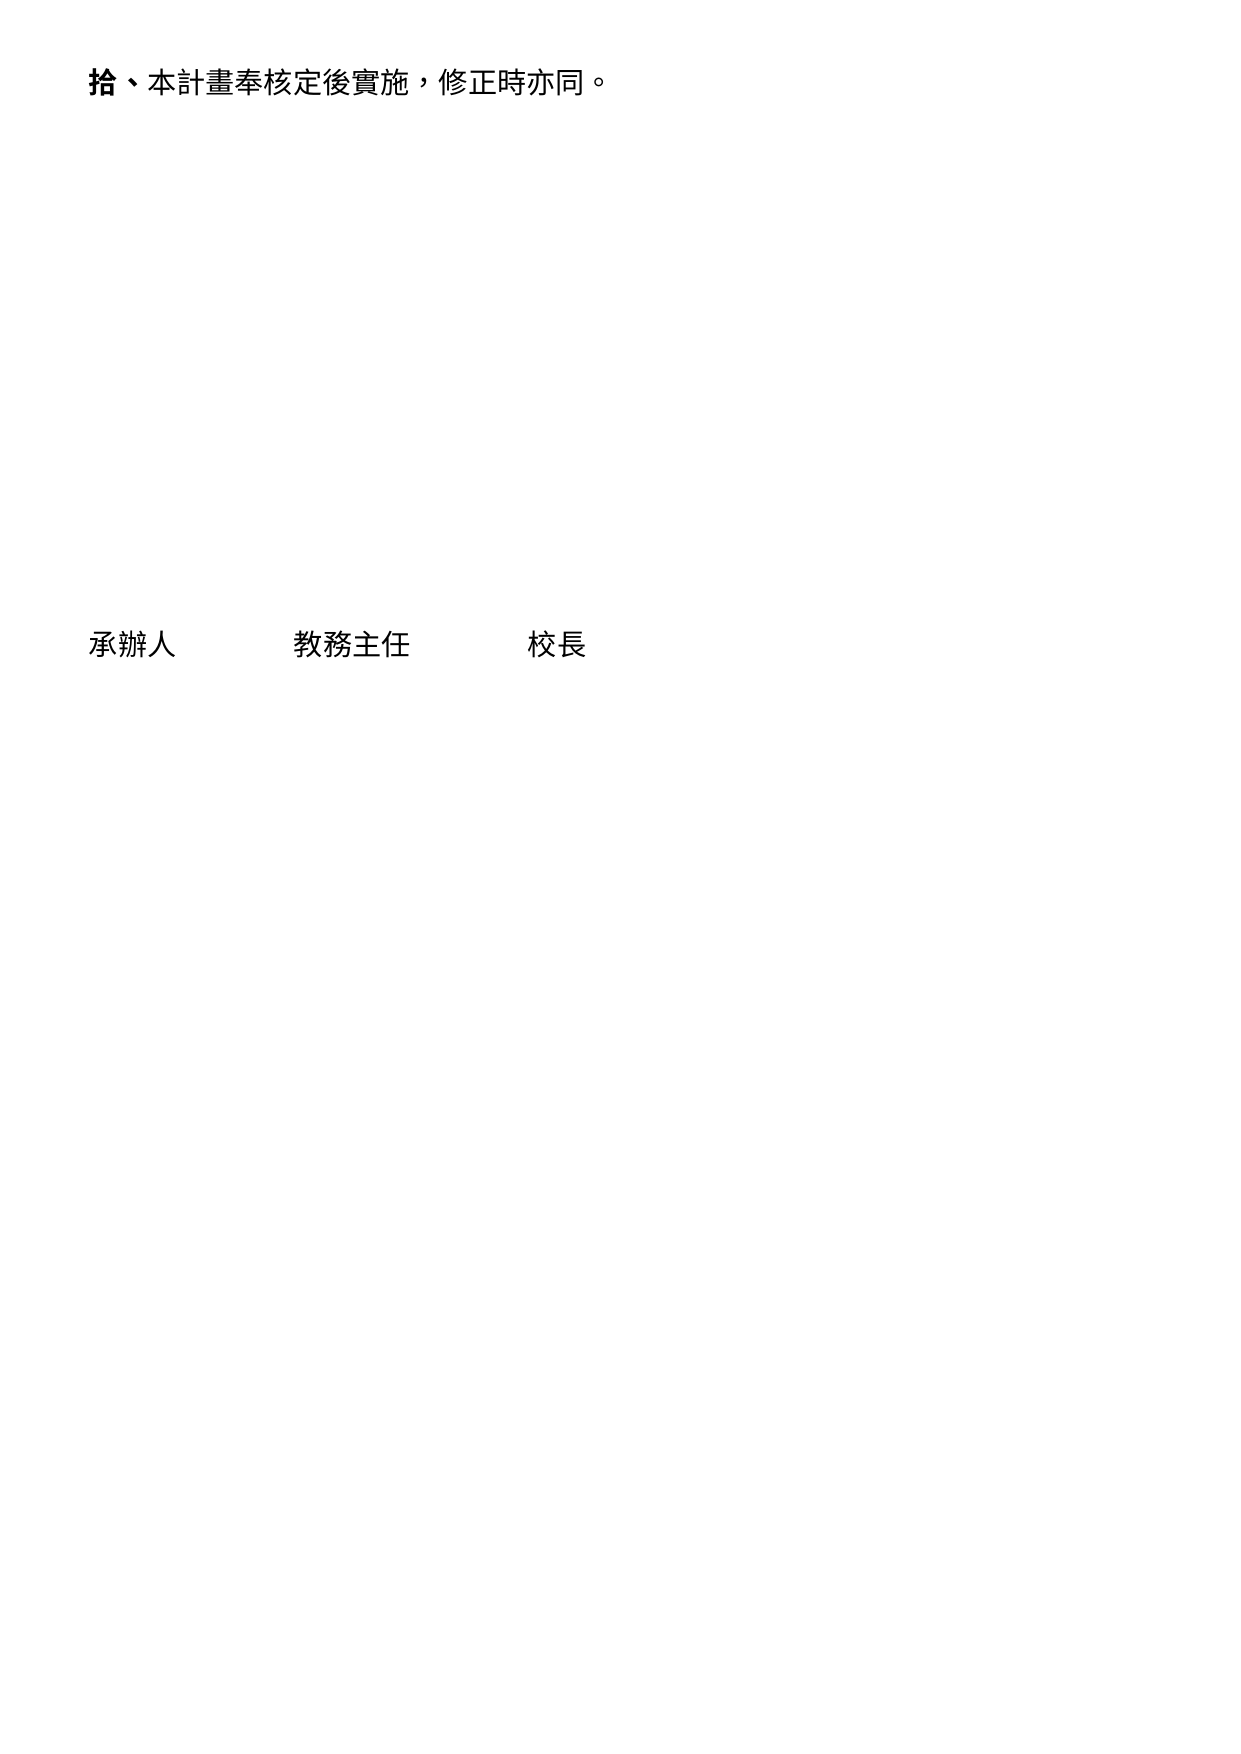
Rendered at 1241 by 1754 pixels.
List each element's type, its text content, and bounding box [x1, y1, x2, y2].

text 拾、本計畫奉核定後實施，修正時亦同。 [89, 59, 1152, 102]
text 承辦人 教務主任 校長 [89, 605, 1152, 681]
